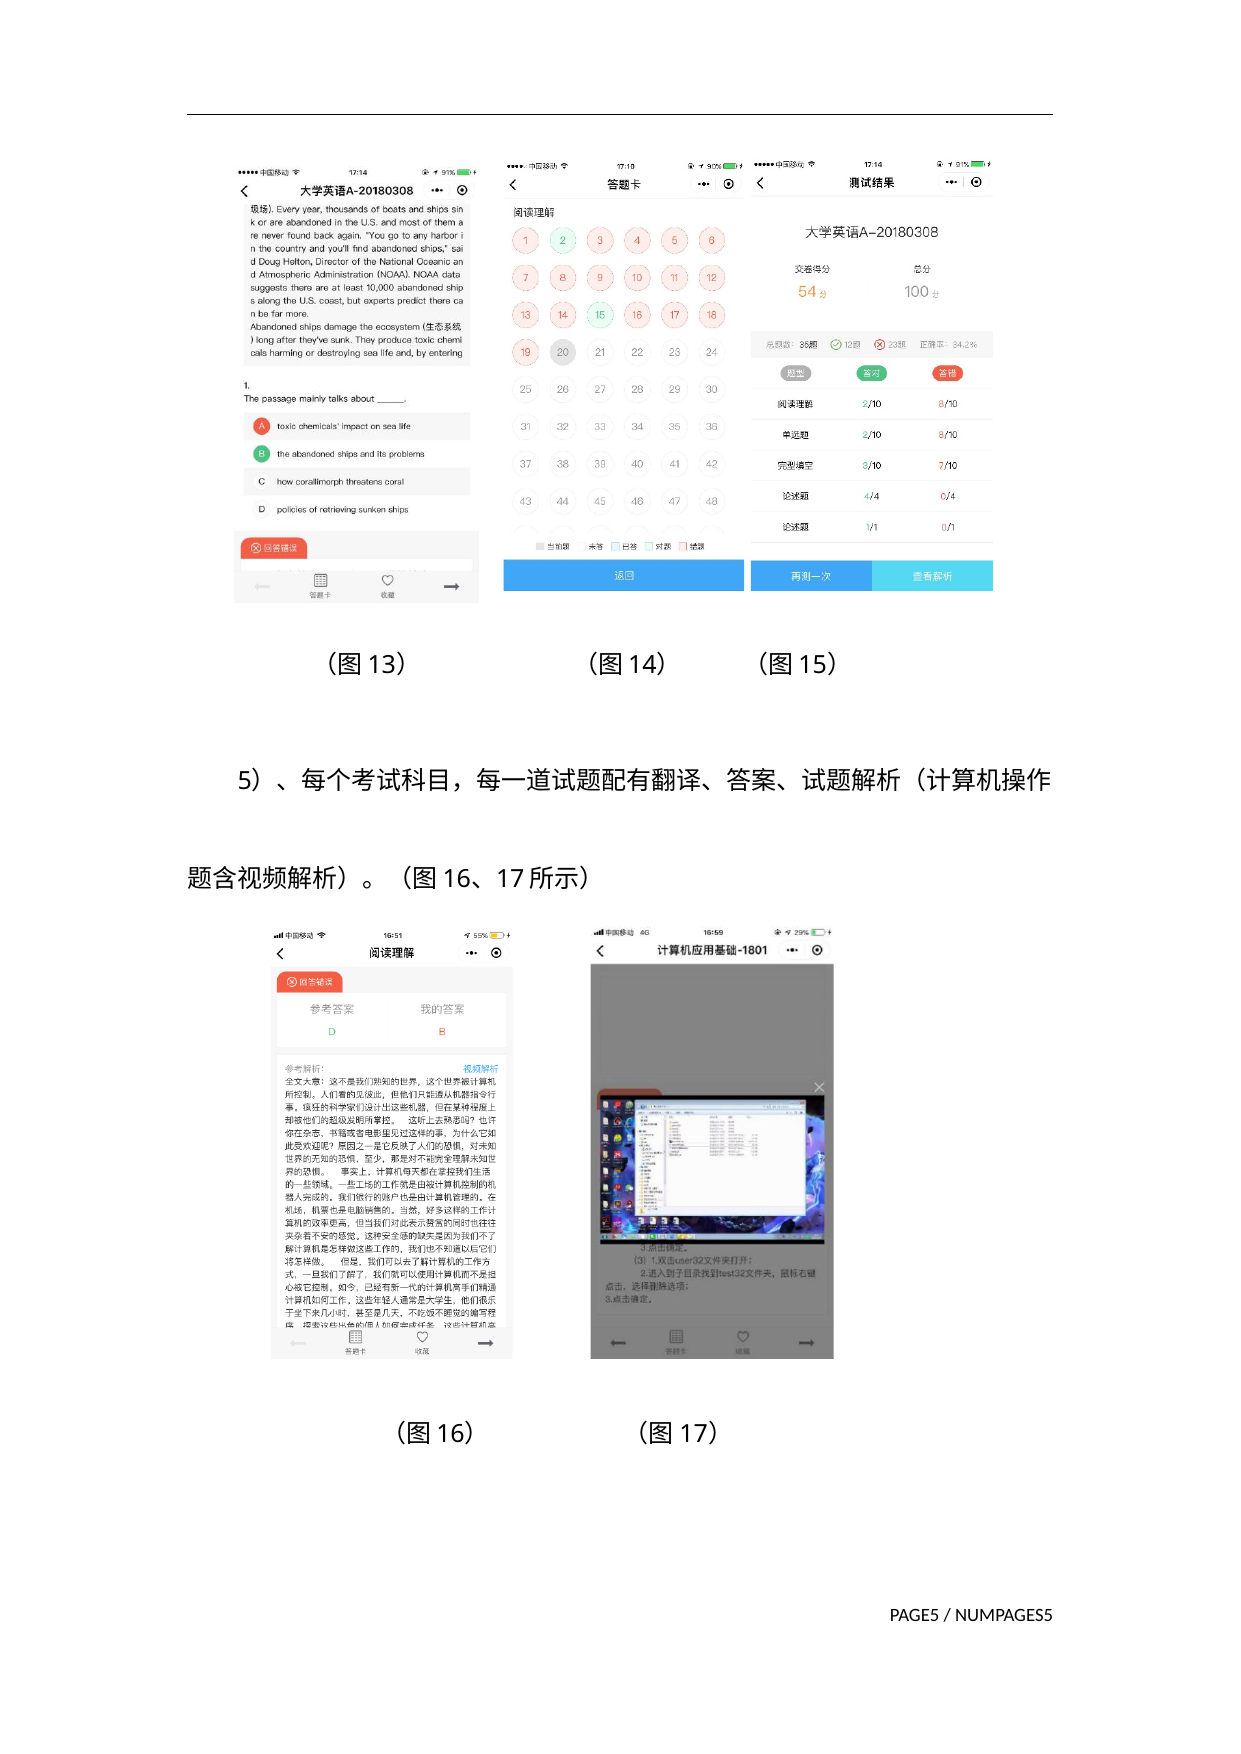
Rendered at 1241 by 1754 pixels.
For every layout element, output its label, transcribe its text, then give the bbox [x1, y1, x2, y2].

picture [234, 166, 479, 603]
picture [503, 160, 745, 591]
text 5）、每个考试科目，每一道试题配有翻译、答案、试题解析（计算机操作题含视频解析）。（图16、17所示） [187, 746, 1053, 909]
picture [750, 158, 993, 591]
picture [590, 926, 834, 1359]
picture [270, 929, 513, 1359]
text （图16） （图17） [231, 1399, 1053, 1512]
text （图13） （图14） （图15） [187, 631, 1053, 696]
